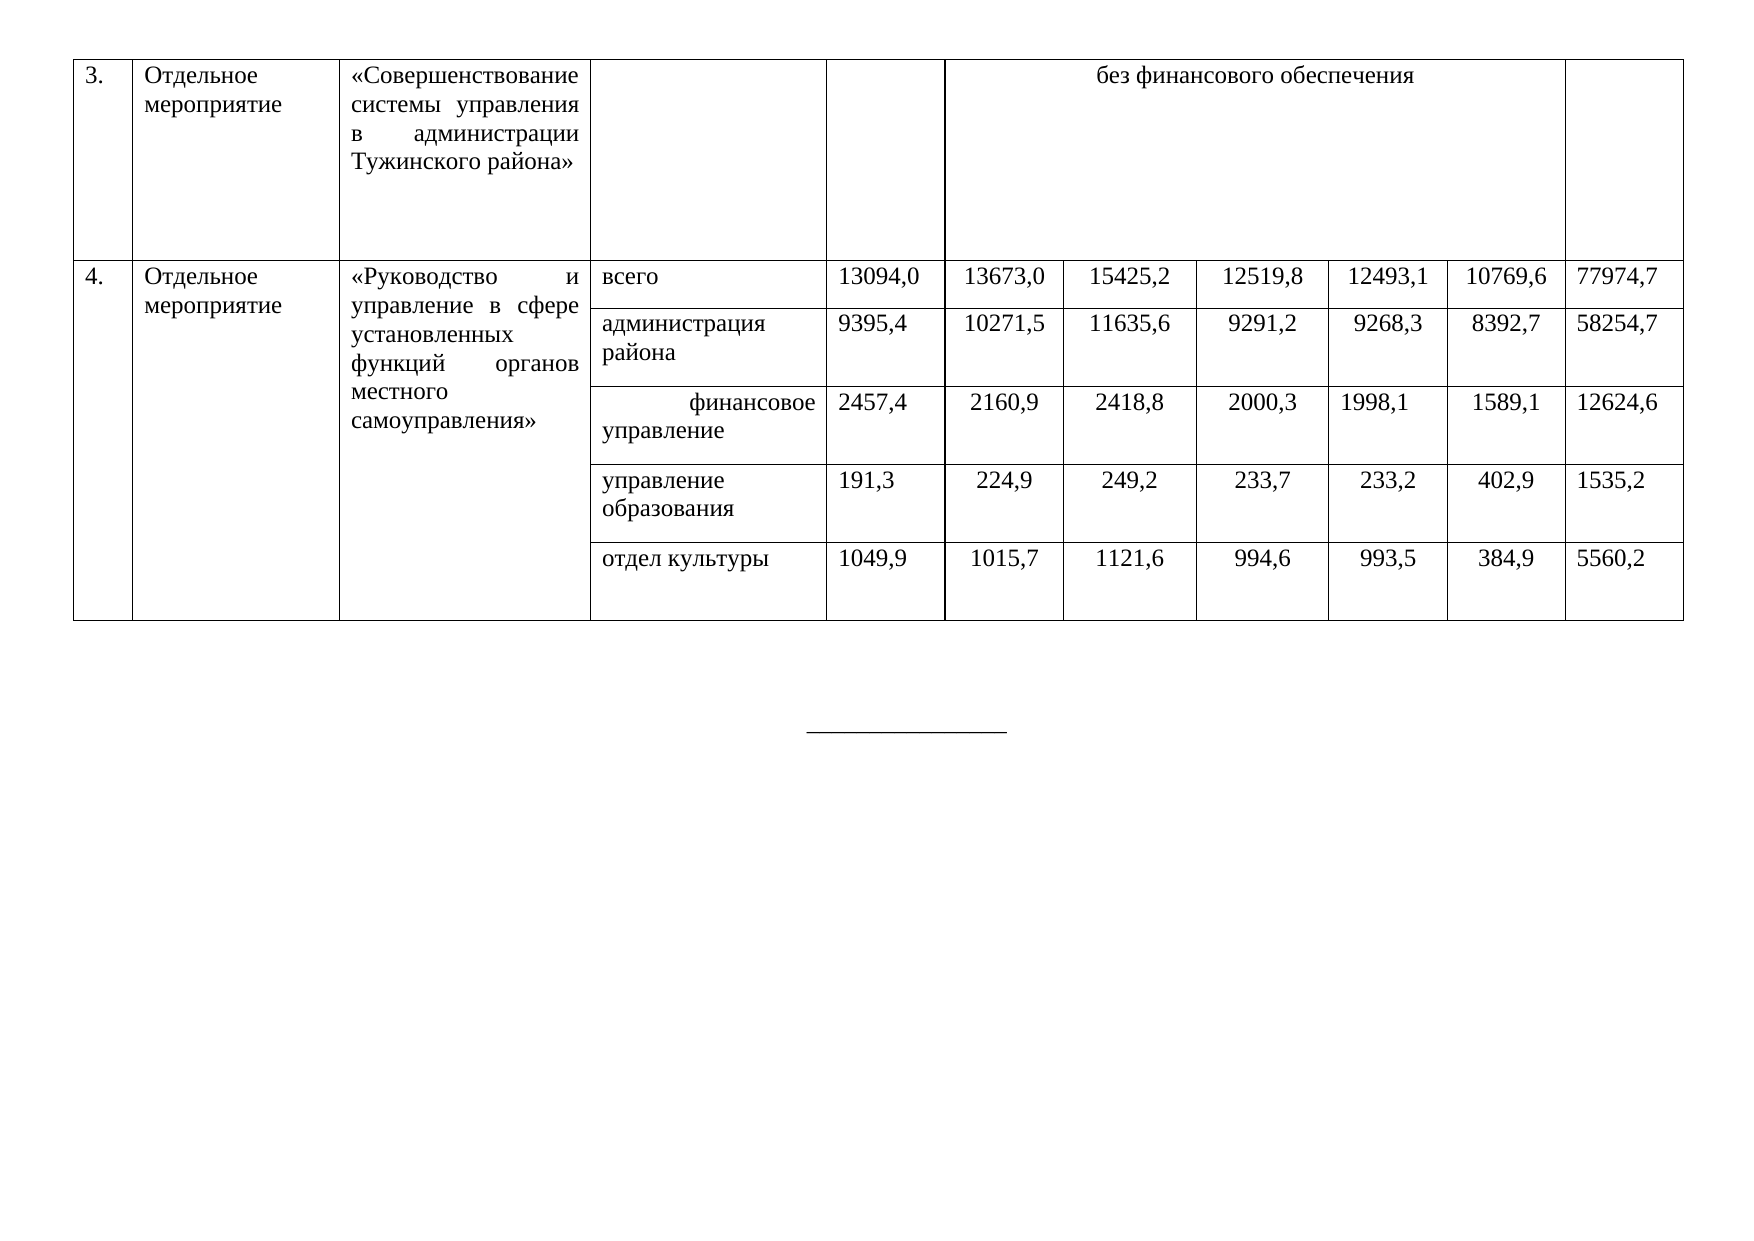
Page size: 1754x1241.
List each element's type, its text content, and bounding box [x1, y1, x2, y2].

table_cell Отдельное мероприятие [133, 261, 339, 620]
table_cell 384,9 [1448, 543, 1565, 620]
table_cell 58254,7 [1566, 309, 1683, 386]
table_cell 15425,2 [1064, 261, 1196, 307]
table_cell 13673,0 [946, 261, 1063, 307]
table_cell 9291,2 [1197, 309, 1328, 386]
table_cell 4. [74, 261, 132, 620]
table_cell «Руководство и управление в сфере установленных функций органов местного самоуправления» [340, 261, 590, 620]
table_cell 3. [74, 60, 132, 260]
table_cell отдел культуры [591, 543, 826, 620]
table_cell администрация района [591, 309, 826, 386]
table_cell [1566, 60, 1683, 260]
table_cell 2160,9 [946, 387, 1063, 464]
table_cell 1998,1 [1329, 387, 1447, 464]
table_cell 9395,4 [827, 309, 944, 386]
table_cell 77974,7 [1566, 261, 1683, 307]
table_cell 9268,3 [1329, 309, 1447, 386]
table_cell 249,2 [1064, 465, 1196, 542]
table_cell 2000,3 [1197, 387, 1328, 464]
table_cell 191,3 [827, 465, 944, 542]
table_cell [827, 60, 944, 260]
table_cell 11635,6 [1064, 309, 1196, 386]
table_cell без финансового обеспечения [946, 60, 1565, 260]
table_cell 402,9 [1448, 465, 1565, 542]
table_cell финансовое управление [591, 387, 826, 464]
table_cell 5560,2 [1566, 543, 1683, 620]
table_cell 1121,6 [1064, 543, 1196, 620]
table_cell 1589,1 [1448, 387, 1565, 464]
table_cell «Совершенствование системы управления в администрации Тужинского района» [340, 60, 590, 260]
table_cell 13094,0 [827, 261, 944, 307]
table_cell 12493,1 [1329, 261, 1447, 307]
table_cell управление образования [591, 465, 826, 542]
table_cell 10769,6 [1448, 261, 1565, 307]
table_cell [133, 60, 339, 260]
table_cell 233,2 [1329, 465, 1447, 542]
text ________________ [118, 707, 1695, 736]
table_cell 12519,8 [1197, 261, 1328, 307]
table_cell 12624,6 [1566, 387, 1683, 464]
table_cell всего [591, 261, 826, 307]
table_cell 993,5 [1329, 543, 1447, 620]
table_cell 2418,8 [1064, 387, 1196, 464]
table_cell 2457,4 [827, 387, 944, 464]
table_cell 224,9 [946, 465, 1063, 542]
table_cell 994,6 [1197, 543, 1328, 620]
table_cell 10271,5 [946, 309, 1063, 386]
table_cell 1535,2 [1566, 465, 1683, 542]
table_cell 233,7 [1197, 465, 1328, 542]
table_cell [591, 60, 826, 260]
table_cell 1049,9 [827, 543, 944, 620]
table_cell 8392,7 [1448, 309, 1565, 386]
table_cell 1015,7 [946, 543, 1063, 620]
